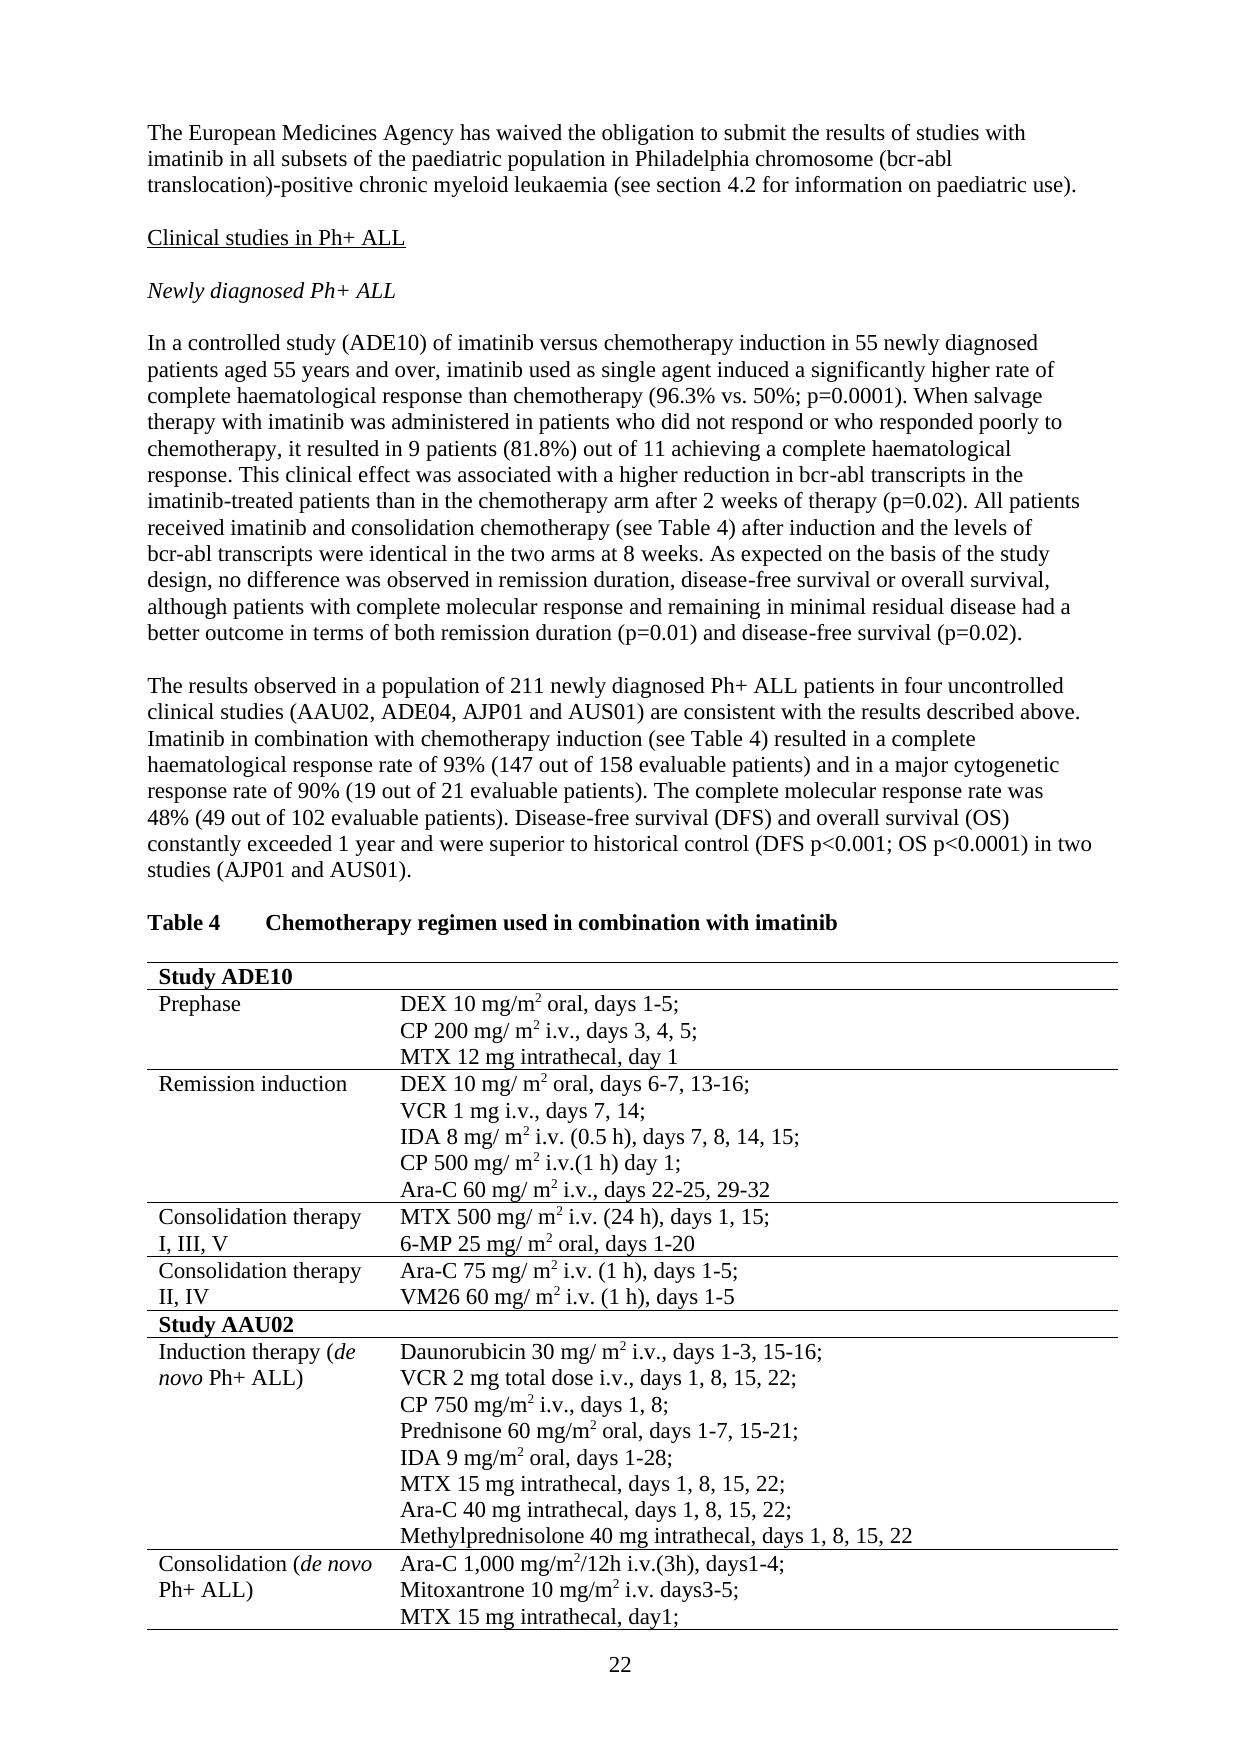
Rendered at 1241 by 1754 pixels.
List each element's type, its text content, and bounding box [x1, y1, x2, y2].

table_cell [389, 1550, 1118, 1629]
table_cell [147, 1550, 389, 1629]
table_cell DEX 10 mg/ m2 oral, days 6-7, 13-16; VCR 1 mg i.v., days 7, 14; IDA 8 mg/ m2 i.v. (0.5 h), days 7, 8, 14, 15; CP 500 mg/ m2 i.v.(1 h) day 1; Ara-C 60 mg/ m2 i.v., days 22-25, 29-32 [389, 1070, 1118, 1202]
table_cell Induction therapy (de novo Ph+ ALL) [147, 1338, 389, 1549]
table_cell Consolidation therapy I, III, V [147, 1203, 389, 1256]
table_cell Ara-C 75 mg/ m2 i.v. (1 h), days 1-5; VM26 60 mg/ m2 i.v. (1 h), days 1-5 [389, 1257, 1118, 1310]
text Clinical studies in Ph+ ALL [147, 224, 1093, 250]
table_cell Prephase [147, 990, 389, 1069]
table_cell Study AAU02 [147, 1311, 1118, 1337]
text In a controlled study (ADE10) of imatinib versus chemotherapy induction in 55 newly diagnosed patients aged 55 years and over, imatinib used as single agent induced a significantly higher rate of complete haematological response than chemotherapy (96.3% vs. 50%; p=0.0001). When salvage therapy with imatinib was administered in patients who did not respond or who responded poorly to chemotherapy, it resulted in 9 patients (81.8%) out of 11 achieving a complete haematological response. This clinical effect was associated with a higher reduction in bcr-abl transcripts in the imatinib-treated patients than in the chemotherapy arm after 2 weeks of therapy (p=0.02). All patients received imatinib and consolidation chemotherapy (see Table 4) after induction and the levels of bcr-abl transcripts were identical in the two arms at 8 weeks. As expected on the basis of the study design, no difference was observed in remission duration, disease-free survival or overall survival, although patients with complete molecular response and remaining in minimal residual disease had a better outcome in terms of both remission duration (p=0.01) and disease-free survival (p=0.02). [147, 329, 1093, 646]
table_cell Daunorubicin 30 mg/ m2 i.v., days 1-3, 15-16; VCR 2 mg total dose i.v., days 1, 8, 15, 22; CP 750 mg/m2 i.v., days 1, 8; Prednisone 60 mg/m2 oral, days 1-7, 15-21; IDA 9 mg/m2 oral, days 1-28; MTX 15 mg intrathecal, days 1, 8, 15, 22; Ara-C 40 mg intrathecal, days 1, 8, 15, 22; Methylprednisolone 40 mg intrathecal, days 1, 8, 15, 22 [389, 1338, 1118, 1549]
table_header Study ADE10 [147, 963, 1118, 989]
table_cell MTX 500 mg/ m2 i.v. (24 h), days 1, 15; 6-MP 25 mg/ m2 oral, days 1-20 [389, 1203, 1118, 1256]
table_cell Remission induction [147, 1070, 389, 1202]
text The results observed in a population of 211 newly diagnosed Ph+ ALL patients in four uncontrolled clinical studies (AAU02, ADE04, AJP01 and AUS01) are consistent with the results described above. Imatinib in combination with chemotherapy induction (see Table 4) resulted in a complete haematological response rate of 93% (147 out of 158 evaluable patients) and in a major cytogenetic response rate of 90% (19 out of 21 evaluable patients). The complete molecular response rate was 48% (49 out of 102 evaluable patients). Disease-free survival (DFS) and overall survival (OS) constantly exceeded 1 year and were superior to historical control (DFS p<0.001; OS p<0.0001) in two studies (AJP01 and AUS01). [147, 672, 1093, 883]
table_cell Consolidation therapy II, IV [147, 1257, 389, 1310]
text The European Medicines Agency has waived the obligation to submit the results of studies with imatinib in all subsets of the paediatric population in Philadelphia chromosome (bcr-abl translocation)-positive chronic myeloid leukaemia (see section 4.2 for information on paediatric use). [147, 118, 1093, 198]
table_cell DEX 10 mg/m2 oral, days 1-5; CP 200 mg/ m2 i.v., days 3, 4, 5; MTX 12 mg intrathecal, day 1 [389, 990, 1118, 1069]
text Newly diagnosed Ph+ ALL [147, 277, 1093, 303]
text Table 4 Chemotherapy regimen used in combination with imatinib [147, 909, 1093, 936]
